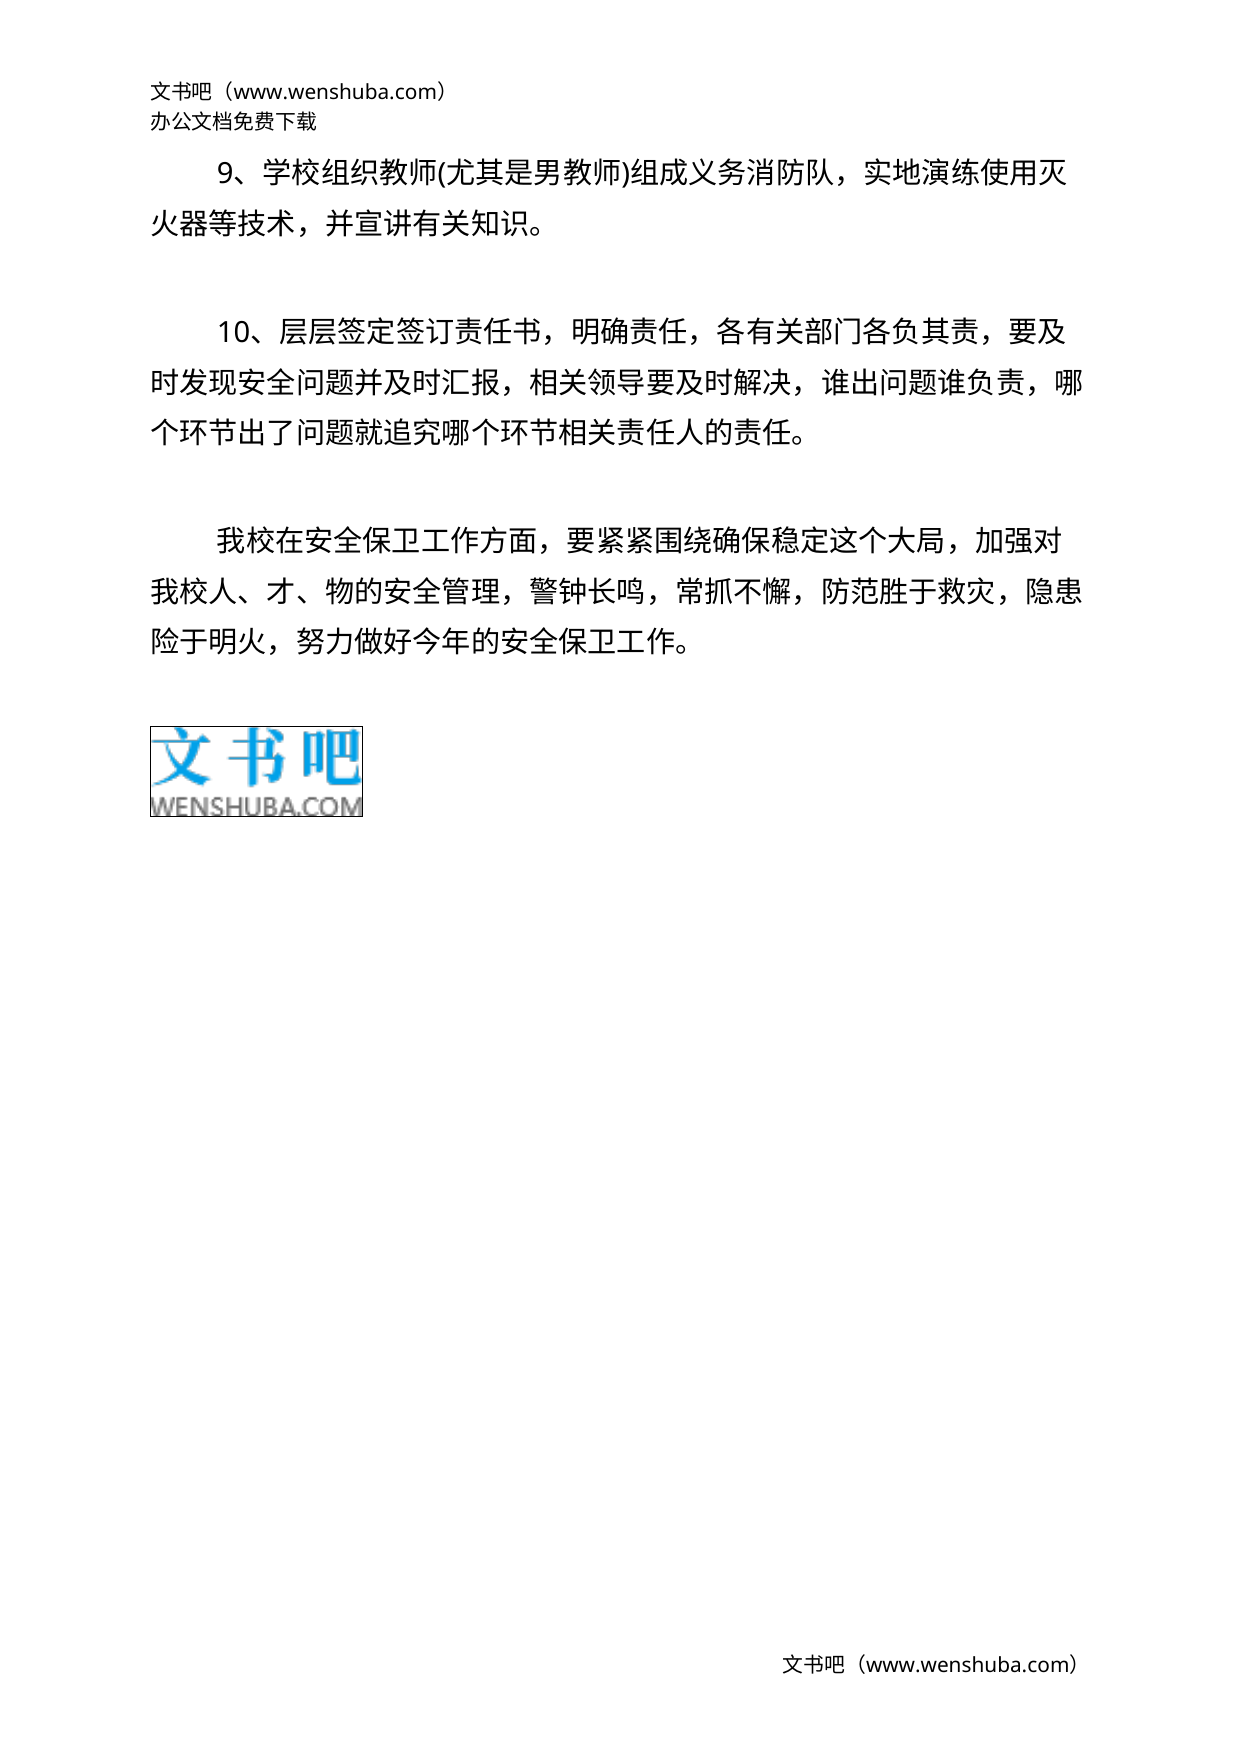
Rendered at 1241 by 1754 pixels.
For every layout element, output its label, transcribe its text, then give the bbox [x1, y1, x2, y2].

text 我校在安全保卫工作方面，要紧紧围绕确保稳定这个大局，加强对我校人、才、物的安全管理，警钟长鸣，常抓不懈，防范胜于救灾，隐患险于明火，努力做好今年的安全保卫工作。 [150, 518, 1090, 661]
text 9、学校组织教师(尤其是男教师)组成义务消防队，实地演练使用灭火器等技术，并宣讲有关知识。 [150, 150, 1090, 243]
text 10、层层签定签订责任书，明确责任，各有关部门各负其责，要及时发现安全问题并及时汇报，相关领导要及时解决，谁出问题谁负责，哪个环节出了问题就追究哪个环节相关责任人的责任。 [150, 308, 1090, 452]
picture [151, 727, 362, 816]
